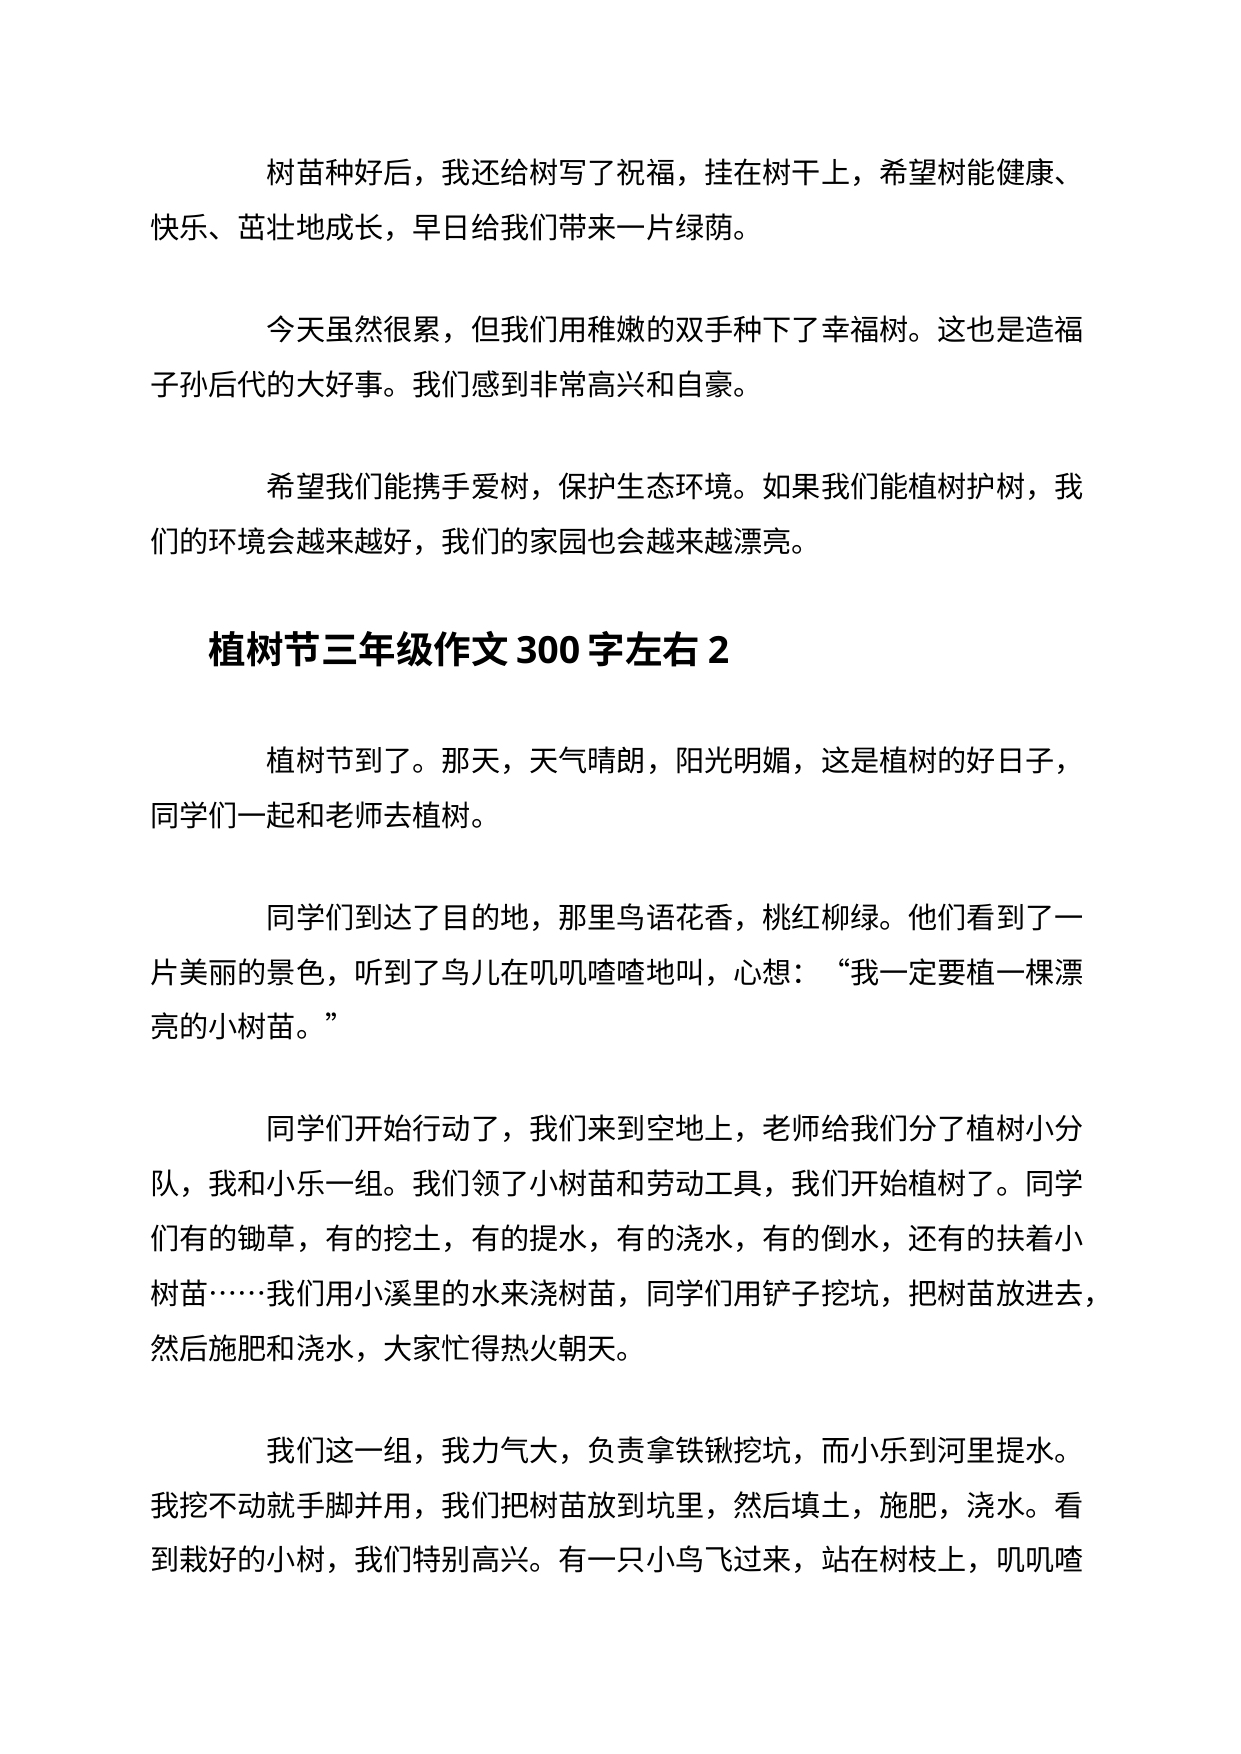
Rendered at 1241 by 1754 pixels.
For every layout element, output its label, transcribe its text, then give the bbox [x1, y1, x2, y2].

text 今天虽然很累，但我们用稚嫩的双手种下了幸福树。这也是造福子孙后代的大好事。我们感到非常高兴和自豪。 [150, 307, 1090, 404]
text 植树节到了。那天，天气晴朗，阳光明媚，这是植树的好日子，同学们一起和老师去植树。 [150, 738, 1090, 835]
text 希望我们能携手爱树，保护生态环境。如果我们能植树护树，我们的环境会越来越好，我们的家园也会越来越漂亮。 [150, 463, 1090, 561]
text 同学们到达了目的地，那里鸟语花香，桃红柳绿。他们看到了一片美丽的景色，听到了鸟儿在叽叽喳喳地叫，心想：“我一定要植一棵漂亮的小树苗。” [150, 894, 1090, 1046]
text 同学们开始行动了，我们来到空地上，老师给我们分了植树小分队，我和小乐一组。我们领了小树苗和劳动工具，我们开始植树了。同学们有的锄草，有的挖土，有的提水，有的浇水，有的倒水，还有的扶着小树苗……我们用小溪里的水来浇树苗，同学们用铲子挖坑，把树苗放进去，然后施肥和浇水，大家忙得热火朝天。 [150, 1106, 1090, 1368]
text 植树节三年级作文300字左右2 [150, 620, 1090, 674]
text 树苗种好后，我还给树写了祝福，挂在树干上，希望树能健康、快乐、茁壮地成长，早日给我们带来一片绿荫。 [150, 150, 1090, 247]
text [150, 1427, 1090, 1579]
